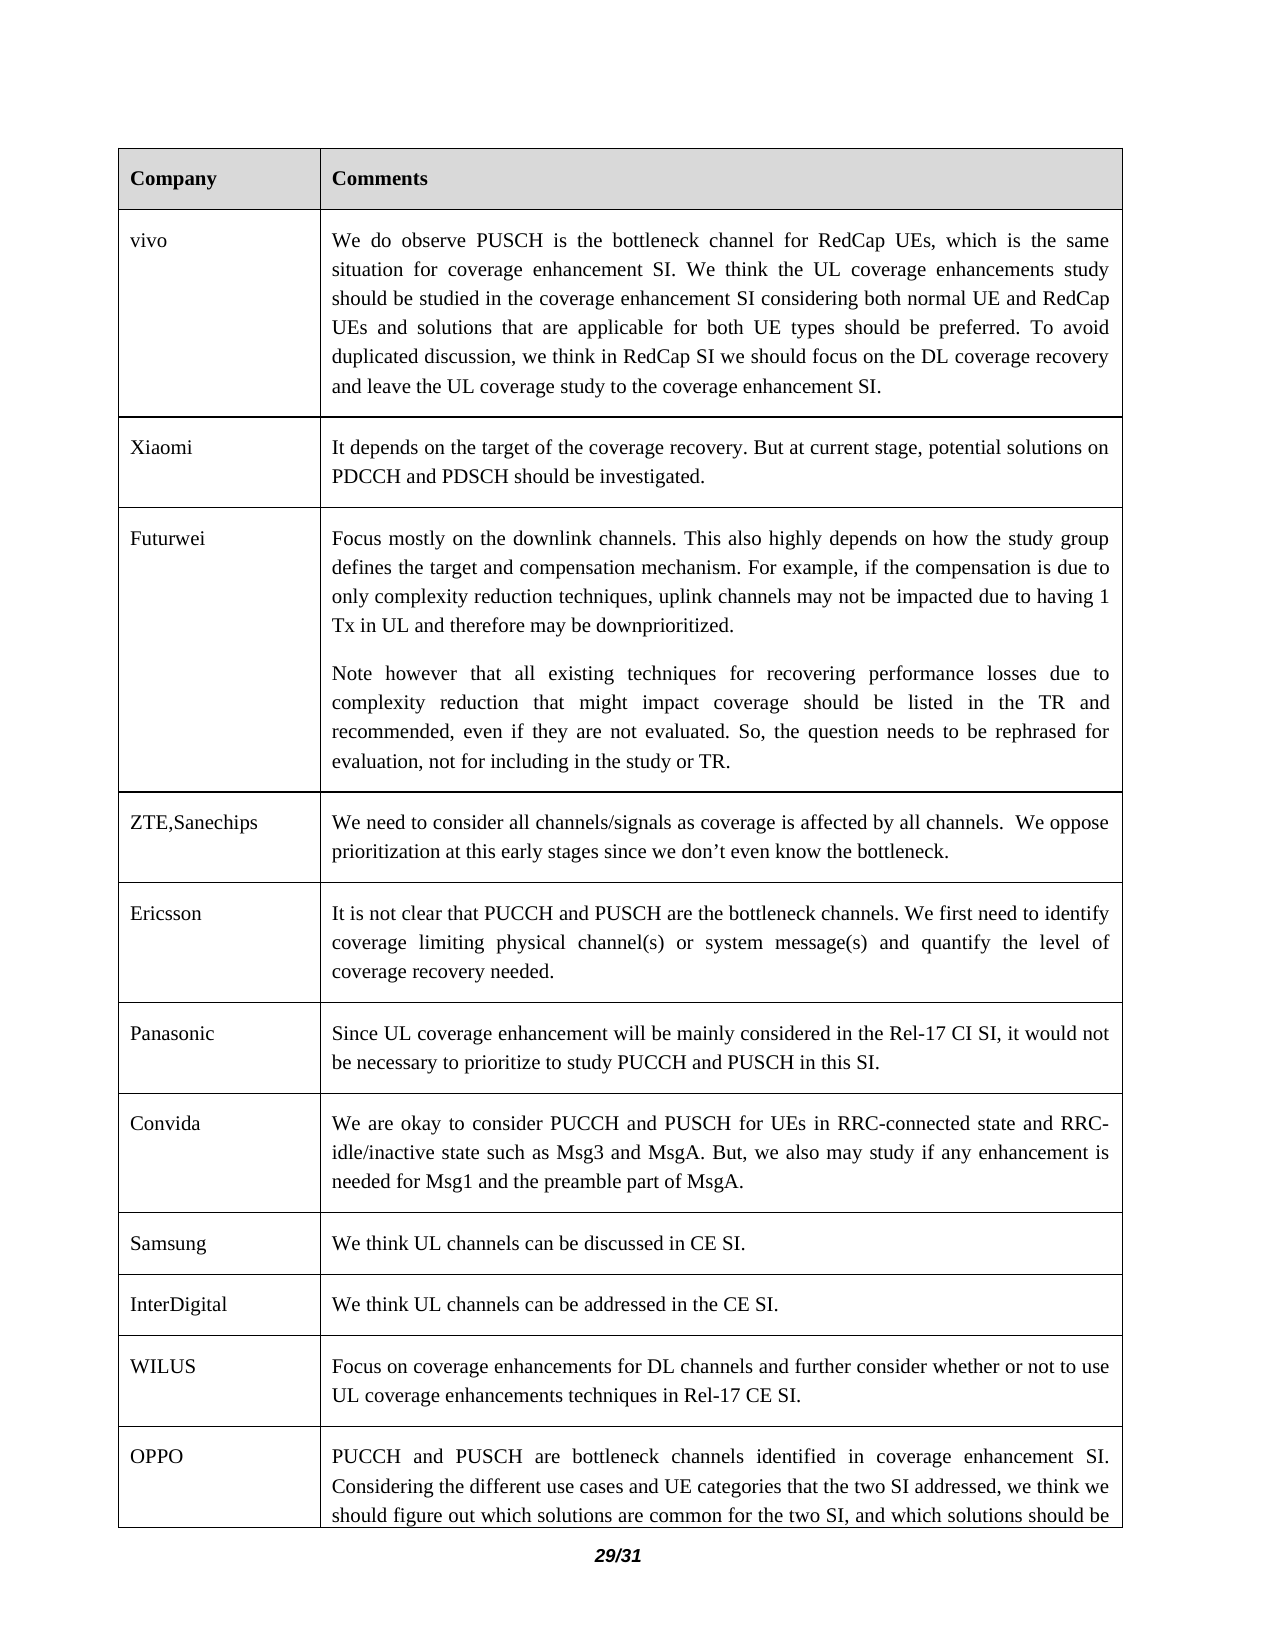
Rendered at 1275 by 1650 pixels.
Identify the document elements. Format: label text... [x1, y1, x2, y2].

table_header Comments [321, 149, 1122, 209]
table_cell Futurwei [119, 508, 320, 791]
table_cell We do observe PUSCH is the bottleneck channel for RedCap UEs, which is the same situation for coverage enhancement SI. We think the UL coverage enhancements study should be studied in the coverage enhancement SI considering both normal UE and RedCap UEs and solutions that are applicable for both UE types should be preferred. To avoid duplicated discussion, we think in RedCap SI we should focus on the DL coverage recovery and leave the UL coverage study to the coverage enhancement SI. [321, 210, 1122, 416]
table_cell Xiaomi [119, 418, 320, 507]
table_cell We need to consider all channels/signals as coverage is affected by all channels. We oppose prioritization at this early stages since we don’t even know the bottleneck. [321, 793, 1122, 882]
table_cell Focus on coverage enhancements for DL channels and further consider whether or not to use UL coverage enhancements techniques in Rel-17 CE SI. [321, 1336, 1122, 1426]
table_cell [321, 1427, 1122, 1527]
table_cell InterDigital [119, 1275, 320, 1335]
table_cell It depends on the target of the coverage recovery. But at current stage, potential solutions on PDCCH and PDSCH should be investigated. [321, 418, 1122, 507]
table_cell Panasonic [119, 1003, 320, 1092]
table_cell OPPO [119, 1427, 320, 1527]
table_cell Since UL coverage enhancement will be mainly considered in the Rel-17 CI SI, it would not be necessary to prioritize to study PUCCH and PUSCH in this SI. [321, 1003, 1122, 1092]
table_cell We think UL channels can be addressed in the CE SI. [321, 1275, 1122, 1335]
table_cell vivo [119, 210, 320, 416]
table_cell We are okay to consider PUCCH and PUSCH for UEs in RRC-connected state and RRC-idle/inactive state such as Msg3 and MsgA. But, we also may study if any enhancement is needed for Msg1 and the preamble part of MsgA. [321, 1094, 1122, 1212]
table_cell WILUS [119, 1336, 320, 1426]
table_cell It is not clear that PUCCH and PUSCH are the bottleneck channels. We first need to identify coverage limiting physical channel(s) or system message(s) and quantify the level of coverage recovery needed. [321, 883, 1122, 1002]
table_cell Samsung [119, 1213, 320, 1274]
table_cell Ericsson [119, 883, 320, 1002]
table_header Company [119, 149, 320, 209]
table_cell Convida [119, 1094, 320, 1212]
table_cell We think UL channels can be discussed in CE SI. [321, 1213, 1122, 1274]
table_cell Focus mostly on the downlink channels. This also highly depends on how the study group defines the target and compensation mechanism. For example, if the compensation is due to only complexity reduction techniques, uplink channels may not be impacted due to having 1 Tx in UL and therefore may be downprioritized. Note however that all existing techniques for recovering performance losses due to complexity reduction that might impact coverage should be listed in the TR and recommended, even if they are not evaluated. So, the question needs to be rephrased for evaluation, not for including in the study or TR. [321, 508, 1122, 791]
table_cell ZTE,Sanechips [119, 793, 320, 882]
